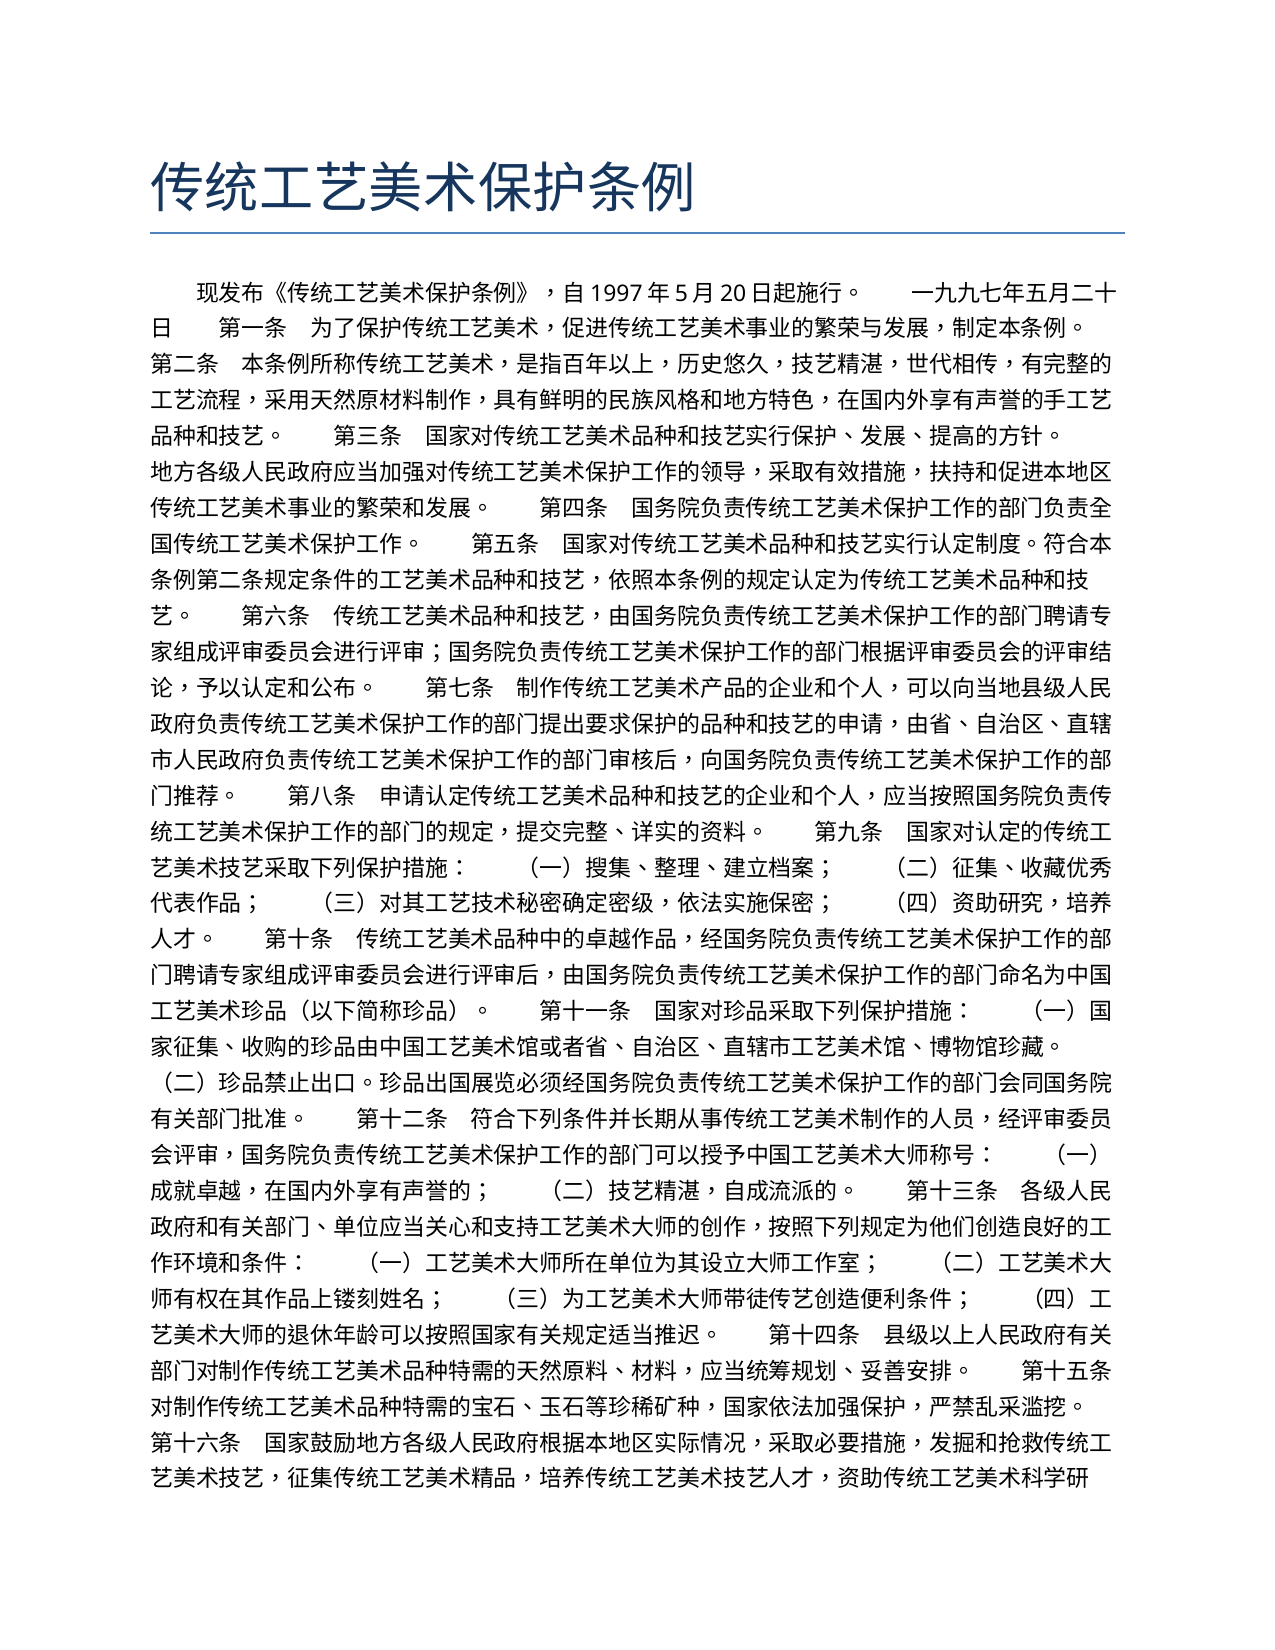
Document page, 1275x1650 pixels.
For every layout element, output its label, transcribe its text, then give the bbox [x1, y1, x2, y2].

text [150, 276, 1125, 1494]
title 传统工艺美术保护条例 [150, 150, 1125, 232]
